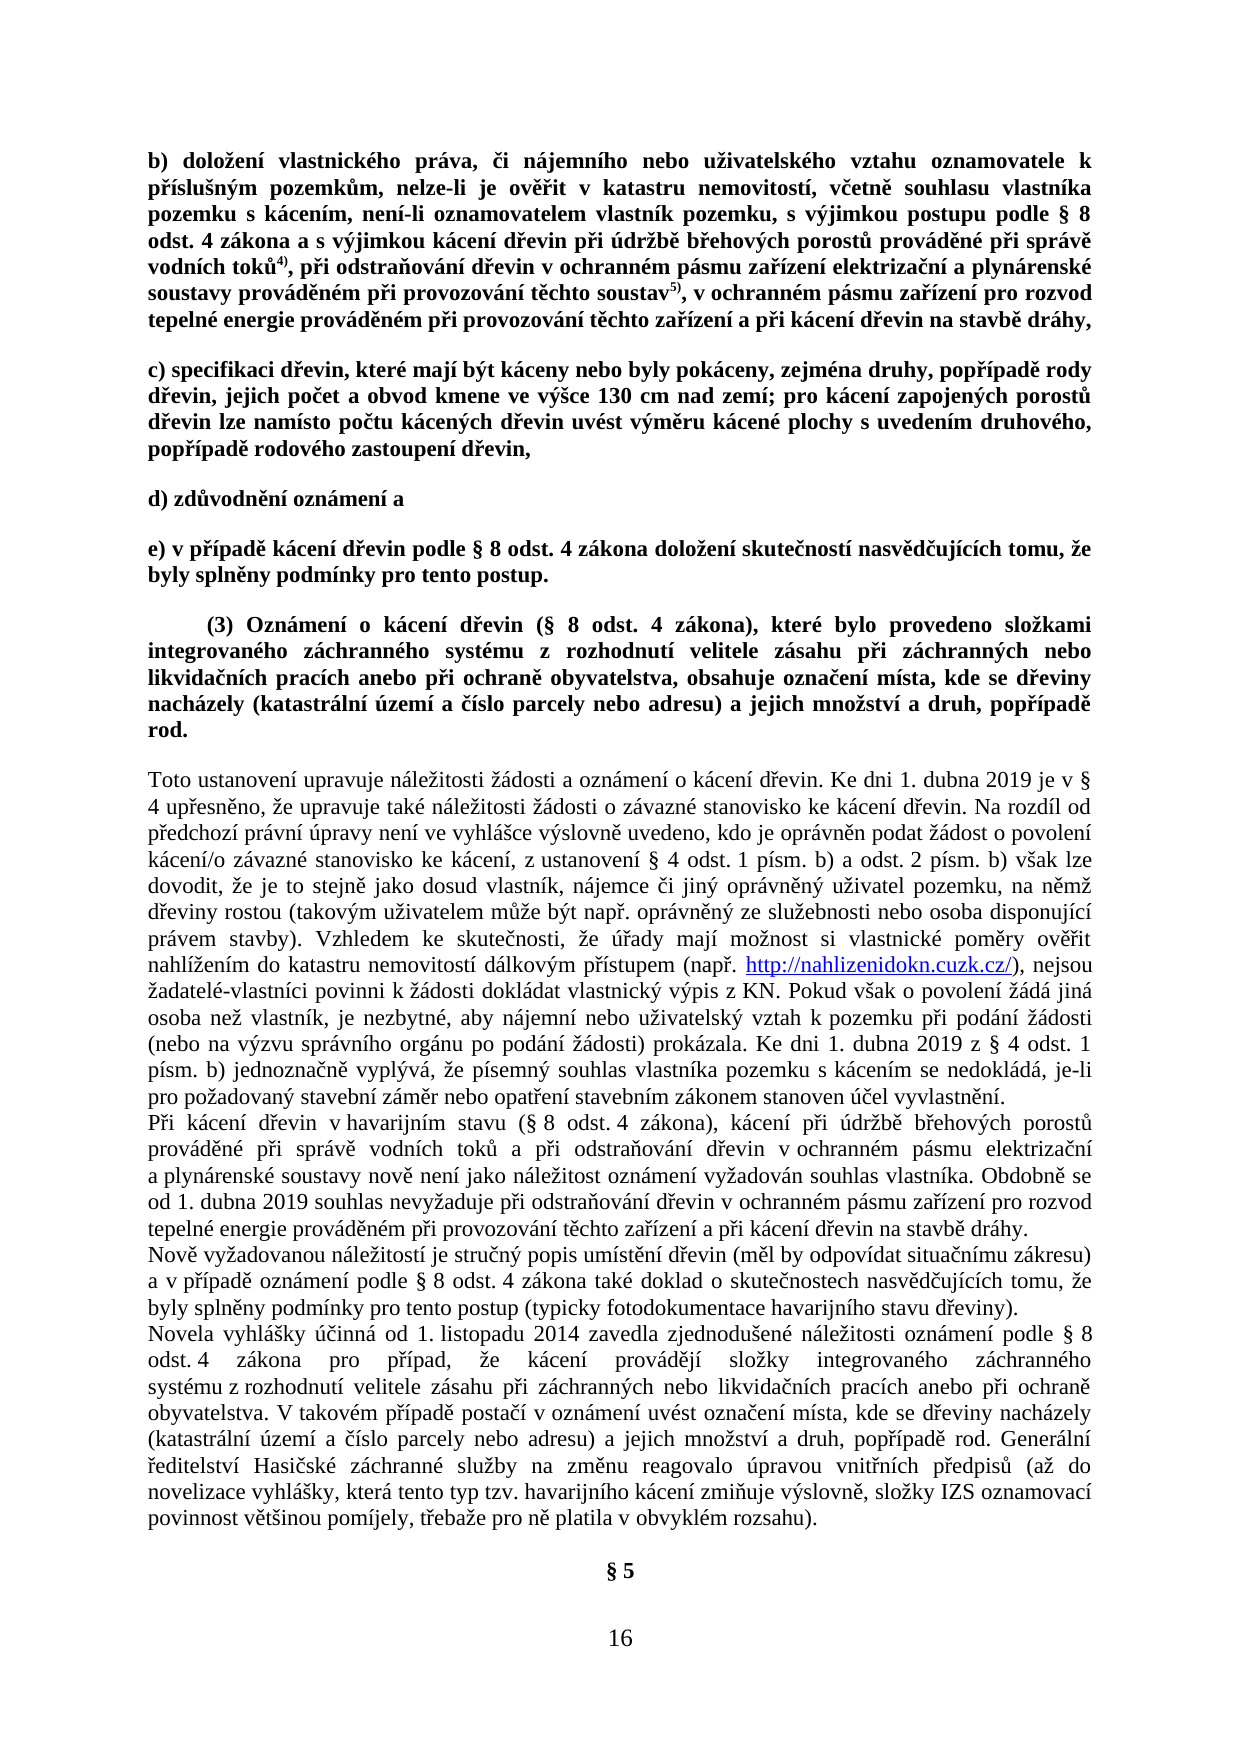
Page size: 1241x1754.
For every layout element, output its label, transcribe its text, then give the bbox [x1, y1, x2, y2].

text d) zdůvodnění oznámení a [148, 485, 1093, 511]
text Nově vyžadovanou náležitostí je stručný popis umístění dřevin (měl by odpovídat situačnímu zákresu) a v případě oznámení podle § 8 odst. 4 zákona také doklad o skutečnostech nasvědčujících tomu, že byly splněny podmínky pro tento postup (typicky fotodokumentace havarijního stavu dřeviny). [148, 1241, 1093, 1320]
text Toto ustanovení upravuje náležitosti žádosti a oznámení o kácení dřevin. Ke dni 1. dubna 2019 je v § 4 upřesněno, že upravuje také náležitosti žádosti o závazné stanovisko ke kácení dřevin. Na rozdíl od předchozí právní úpravy není ve vyhlášce výslovně uvedeno, kdo je oprávněn podat žádost o povolení kácení/o závazné stanovisko ke kácení, z ustanovení § 4 odst. 1 písm. b) a odst. 2 písm. b) však lze dovodit, že je to stejně jako dosud vlastník, nájemce či jiný oprávněný uživatel pozemku, na němž dřeviny rostou (takovým uživatelem může být např. oprávněný ze služebnosti nebo osoba disponující právem stavby). Vzhledem ke skutečnosti, že úřady mají možnost si vlastnické poměry ověřit nahlížením do katastru nemovitostí dálkovým přístupem (např. http://nahlizenidokn.cuzk.cz/), nejsou žadatelé-vlastníci povinni k žádosti dokládat vlastnický výpis z KN. Pokud však o povolení žádá jiná osoba než vlastník, je nezbytné, aby nájemní nebo uživatelský vztah k pozemku při podání žádosti (nebo na výzvu správního orgánu po podání žádosti) prokázala. Ke dni 1. dubna 2019 z § 4 odst. 1 písm. b) jednoznačně vyplývá, že písemný souhlas vlastníka pozemku s kácením se nedokládá, je-li pro požadovaný stavební záměr nebo opatření stavebním zákonem stanoven účel vyvlastnění. [148, 767, 1093, 1109]
text (3) Oznámení o kácení dřevin (§ 8 odst. 4 zákona), které bylo provedeno složkami integrovaného záchranného systému z rozhodnutí velitele zásahu při záchranných nebo likvidačních pracích anebo při ochraně obyvatelstva, obsahuje označení místa, kde se dřeviny nacházely (katastrální území a číslo parcely nebo adresu) a jejich množství a druh, popřípadě rod. [148, 611, 1093, 743]
text b) doložení vlastnického práva, či nájemního nebo uživatelského vztahu oznamovatele k příslušným pozemkům, nelze-li je ověřit v katastru nemovitostí, včetně souhlasu vlastníka pozemku s kácením, není-li oznamovatelem vlastník pozemku, s výjimkou postupu podle § 8 odst. 4 zákona a s výjimkou kácení dřevin při údržbě břehových porostů prováděné při správě vodních toků4), při odstraňování dřevin v ochranném pásmu zařízení elektrizační a plynárenské soustavy prováděném při provozování těchto soustav5), v ochranném pásmu zařízení pro rozvod tepelné energie prováděném při provozování těchto zařízení a při kácení dřevin na stavbě dráhy, [148, 148, 1093, 332]
text e) v případě kácení dřevin podle § 8 odst. 4 zákona doložení skutečností nasvědčujících tomu, že byly splněny podmínky pro tento postup. [148, 535, 1093, 587]
text c) specifikaci dřevin, které mají být káceny nebo byly pokáceny, zejména druhy, popřípadě rody dřevin, jejich počet a obvod kmene ve výšce 130 cm nad zemí; pro kácení zapojených porostů dřevin lze namísto počtu kácených dřevin uvést výměru kácené plochy s uvedením druhového, popřípadě rodového zastoupení dřevin, [148, 356, 1093, 461]
text § 5 [148, 1557, 1093, 1583]
text Při kácení dřevin v havarijním stavu (§ 8 odst. 4 zákona), kácení při údržbě břehových porostů prováděné při správě vodních toků a při odstraňování dřevin v ochranném pásmu elektrizační a plynárenské soustavy nově není jako náležitost oznámení vyžadován souhlas vlastníka. Obdobně se od 1. dubna 2019 souhlas nevyžaduje při odstraňování dřevin v ochranném pásmu zařízení pro rozvod tepelné energie prováděném při provozování těchto zařízení a při kácení dřevin na stavbě dráhy. [148, 1109, 1093, 1241]
text Novela vyhlášky účinná od 1. listopadu 2014 zavedla zjednodušené náležitosti oznámení podle § 8 odst. 4 zákona pro případ, že kácení provádějí složky integrovaného záchranného systému z rozhodnutí velitele zásahu při záchranných nebo likvidačních pracích anebo při ochraně obyvatelstva. V takovém případě postačí v oznámení uvést označení místa, kde se dřeviny nacházely (katastrální území a číslo parcely nebo adresu) a jejich množství a druh, popřípadě rod. Generální ředitelství Hasičské záchranné služby na změnu reagovalo úpravou vnitřních předpisů (až do novelizace vyhlášky, která tento typ tzv. havarijního kácení zmiňuje výslovně, složky IZS oznamovací povinnost většinou pomíjely, třebaže pro ně platila v obvyklém rozsahu). [148, 1320, 1093, 1531]
